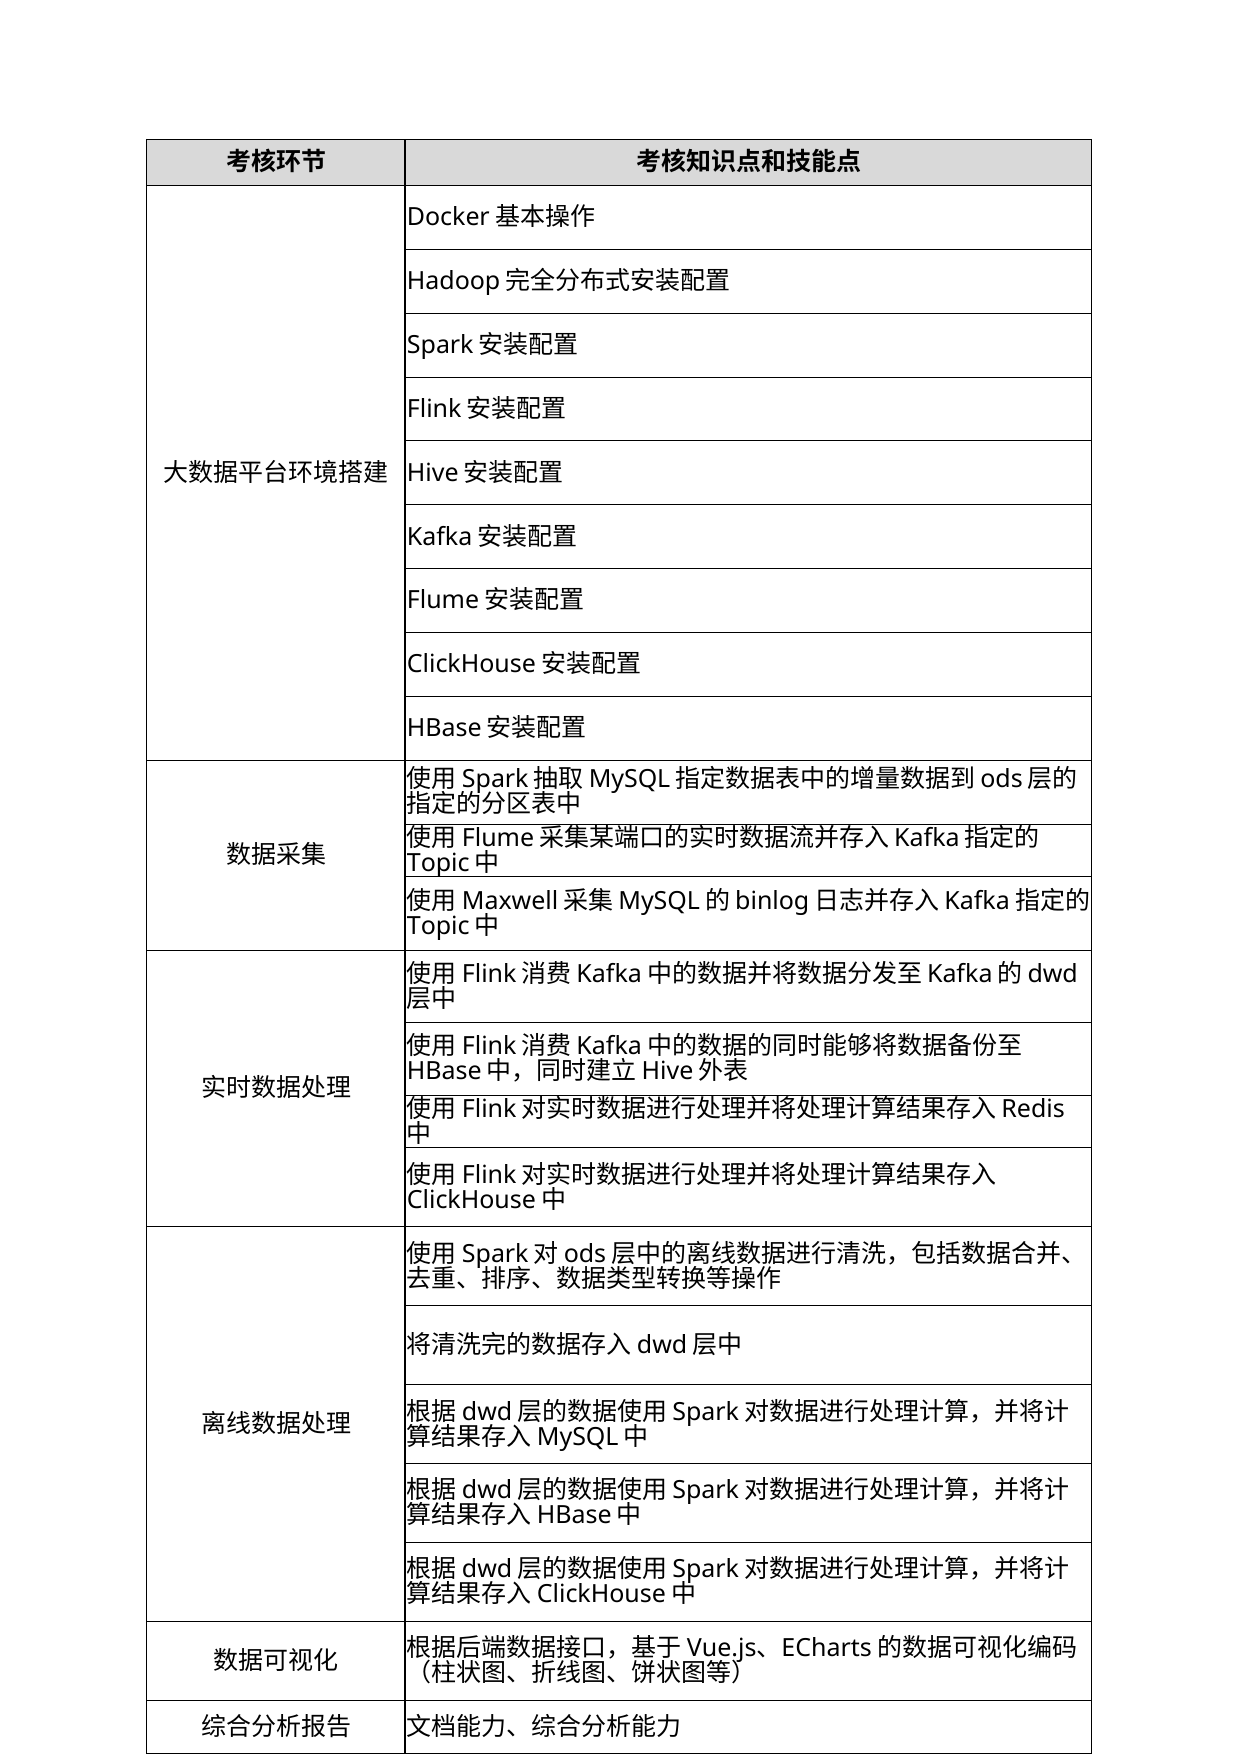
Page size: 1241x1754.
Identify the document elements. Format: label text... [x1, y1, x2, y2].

table_cell 大数据平台环境搭建 [147, 186, 404, 760]
table_cell 根据dwd层的数据使用Spark对数据进行处理计算，并将计算结果存入MySQL中 [406, 1385, 1091, 1463]
table_cell HBase安装配置 [406, 697, 1091, 760]
table_cell 使用Spark抽取MySQL指定数据表中的增量数据到ods层的指定的分区表中 [406, 761, 1091, 823]
table_cell 数据采集 [147, 761, 404, 950]
table_cell Flume安装配置 [406, 569, 1091, 632]
table_cell 文档能力、综合分析能力 [406, 1701, 1091, 1753]
table_header 考核知识点和技能点 [406, 140, 1091, 185]
table_cell 根据后端数据接口，基于Vue.js、ECharts的数据可视化编码（柱状图、折线图、饼状图等） [406, 1622, 1091, 1700]
table_cell 将清洗完的数据存入dwd层中 [406, 1306, 1091, 1384]
table_cell 使用Maxwell采集MySQL的binlog日志并存入Kafka指定的Topic中 [406, 877, 1091, 950]
table_cell ClickHouse安装配置 [406, 633, 1091, 696]
table_cell 使用Flink消费Kafka中的数据并将数据分发至Kafka的dwd层中 [406, 951, 1091, 1022]
table_cell 使用Flink对实时数据进行处理并将处理计算结果存入ClickHouse中 [406, 1148, 1091, 1226]
table_header 考核环节 [147, 140, 404, 185]
table_cell 实时数据处理 [147, 951, 404, 1226]
table_cell 使用Flume采集某端口的实时数据流并存入Kafka指定的Topic中 [406, 825, 1091, 876]
table_cell Hadoop完全分布式安装配置 [406, 250, 1091, 313]
table_cell 数据可视化 [147, 1622, 404, 1700]
table_cell Docker基本操作 [406, 186, 1091, 249]
table_cell 使用Spark对ods层中的离线数据进行清洗，包括数据合并、去重、排序、数据类型转换等操作 [406, 1227, 1091, 1305]
table_cell 根据dwd层的数据使用Spark对数据进行处理计算，并将计算结果存入HBase中 [406, 1464, 1091, 1542]
table_cell 离线数据处理 [147, 1227, 404, 1621]
table_cell 使用Flink对实时数据进行处理并将处理计算结果存入Redis中 [406, 1096, 1091, 1147]
table_cell 根据dwd层的数据使用Spark对数据进行处理计算，并将计算结果存入ClickHouse中 [406, 1543, 1091, 1621]
table_cell Hive安装配置 [406, 441, 1091, 504]
table_cell Spark安装配置 [406, 314, 1091, 377]
table_cell 综合分析报告 [147, 1701, 404, 1753]
table_cell Kafka安装配置 [406, 505, 1091, 568]
table_cell Flink安装配置 [406, 378, 1091, 440]
table_cell 使用Flink消费Kafka中的数据的同时能够将数据备份至HBase中，同时建立Hive外表 [406, 1023, 1091, 1095]
